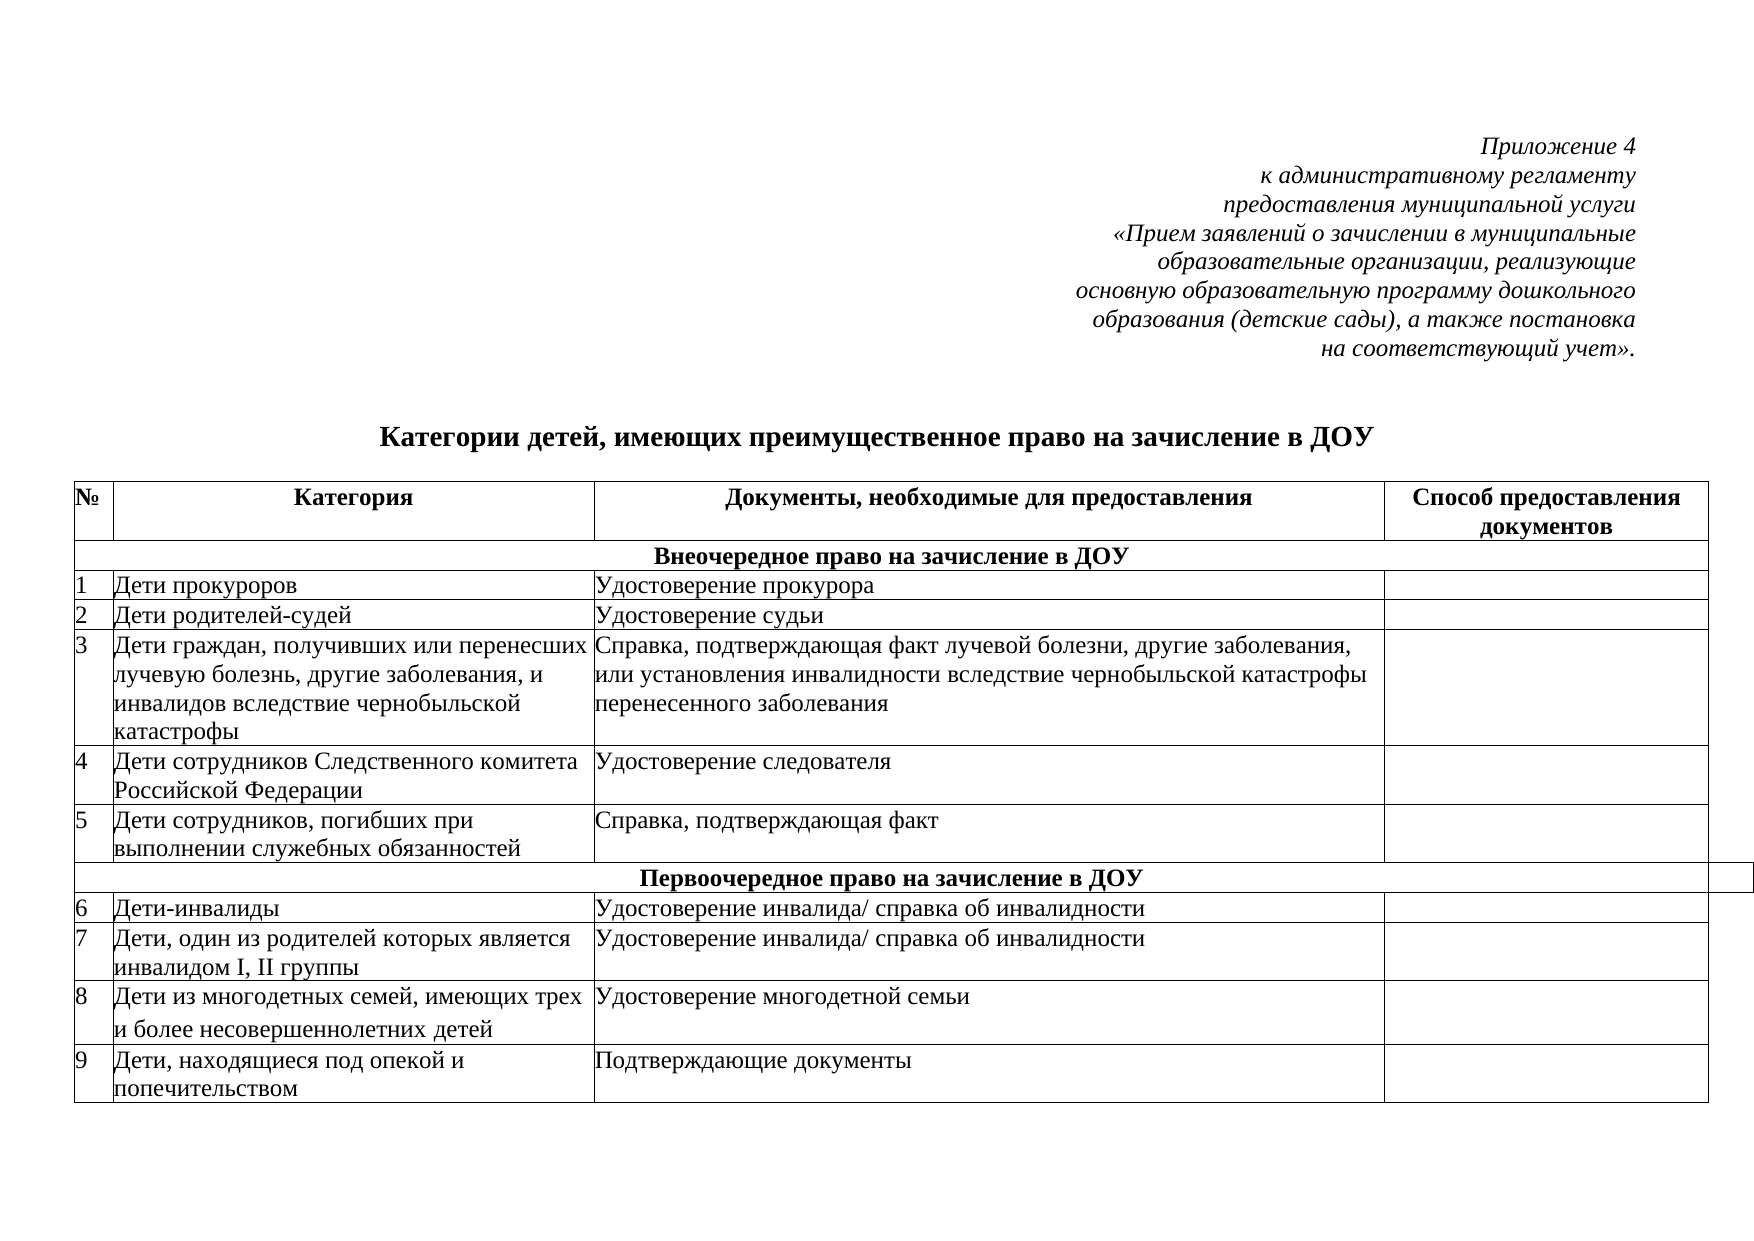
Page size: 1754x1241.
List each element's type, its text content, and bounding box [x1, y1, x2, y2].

table_cell Удостоверение следователя [595, 746, 1384, 804]
table_header № [75, 482, 113, 540]
table_cell Дети сотрудников, погибших при выполнении служебных обязанностей [114, 805, 594, 862]
table_cell [1385, 600, 1708, 629]
table_cell 5 [75, 805, 113, 862]
table_cell [1385, 630, 1708, 745]
table_cell 7 [75, 923, 113, 980]
table_cell Внеочередное право на зачисление в ДОУ [75, 541, 1708, 569]
table_cell 8 [75, 981, 113, 1044]
table_cell Дети-инвалиды [114, 893, 594, 922]
table_cell [1385, 571, 1708, 599]
table_cell Удостоверение инвалида/ справка об инвалидности [595, 923, 1384, 980]
table_cell 1 [75, 571, 113, 599]
table_cell 4 [75, 746, 113, 804]
table_cell 2 [75, 600, 113, 629]
table_cell Справка, подтверждающая факт лучевой болезни, другие заболевания, или установления инвалидности вследствие чернобыльской катастрофы перенесенного заболевания [595, 630, 1384, 745]
table_cell Первоочередное право на зачисление в ДОУ [75, 863, 1708, 892]
table_cell [1709, 863, 1753, 892]
table_cell Дети прокуроров [114, 571, 594, 599]
table_cell Удостоверение прокурора [595, 571, 1384, 599]
table_cell Дети сотрудников Следственного комитета Российской Федерации [114, 746, 594, 804]
table_cell Справка, подтверждающая факт [595, 805, 1384, 862]
table_cell [1385, 923, 1708, 980]
table_cell Дети из многодетных семей, имеющих трех и более несовершеннолетних детей [114, 981, 594, 1044]
table_cell Дети, один из родителей которых является инвалидом I, II группы [114, 923, 594, 980]
table_cell [1385, 893, 1708, 922]
table_cell 9 [75, 1045, 113, 1102]
table_cell Дети граждан, получивших или перенесших лучевую болезнь, другие заболевания, и инвалидов вследствие чернобыльской катастрофы [114, 630, 594, 745]
table_cell Дети, находящиеся под опекой и попечительством [114, 1045, 594, 1102]
table_cell [1385, 981, 1708, 1044]
table_cell 3 [75, 630, 113, 745]
table_cell Дети родителей-судей [114, 600, 594, 629]
table_header Способ предоставления документов [1385, 482, 1708, 540]
table_cell Удостоверение инвалида/ справка об инвалидности [595, 893, 1384, 922]
table_header Категория [114, 482, 594, 540]
text Категории детей, имеющих преимущественное право на зачисление в ДОУ [118, 419, 1636, 452]
table_cell Удостоверение многодетной семьи [595, 981, 1384, 1044]
text Приложение 4 к административному регламенту предоставления муниципальной услуги «Прием заявлений о зачислении в муниципальные образовательные организации, реализующие [118, 131, 1636, 275]
table_cell 6 [75, 893, 113, 922]
table_cell Удостоверение судьи [595, 600, 1384, 629]
table_cell [1385, 805, 1708, 862]
table_cell Подтверждающие документы [595, 1045, 1384, 1102]
table_header Документы, необходимые для предоставления [595, 482, 1384, 540]
text на соответствующий учет». [118, 333, 1636, 361]
table_cell [1385, 1045, 1708, 1102]
table_cell [1385, 746, 1708, 804]
text основную образовательную программу дошкольного образования (детские сады), а также постановка [118, 275, 1636, 333]
